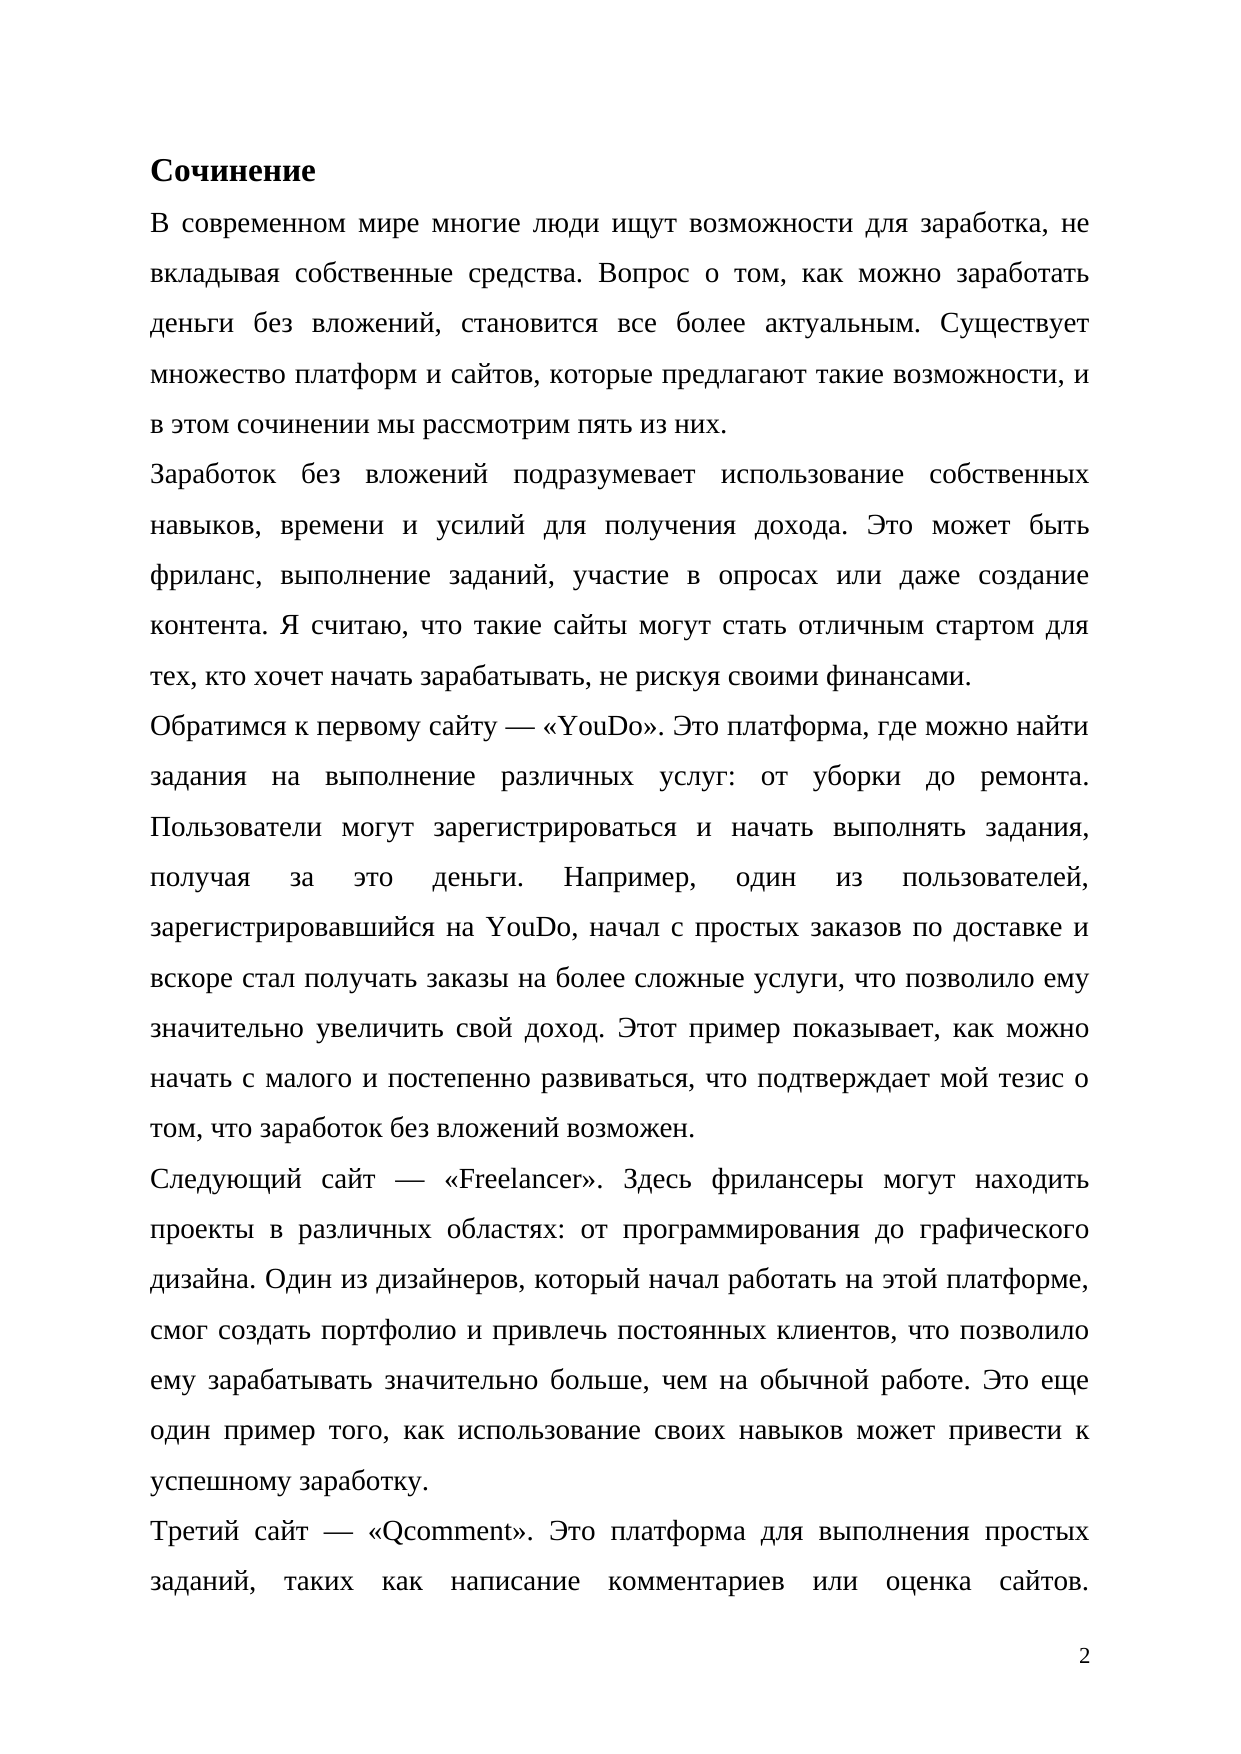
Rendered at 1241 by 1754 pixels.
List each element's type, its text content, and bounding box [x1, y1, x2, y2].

subtitle Сочинение [150, 150, 1090, 188]
text В современном мире многие люди ищут возможности для заработка, не вкладывая собственные средства. Вопрос о том, как можно заработать деньги без вложений, становится все более актуальным. Существует множество платформ и сайтов, которые предлагают такие возможности, и в этом сочинении мы рассмотрим пять из них. [150, 205, 1090, 440]
text Заработок без вложений подразумевает использование собственных навыков, времени и усилий для получения дохода. Это может быть фриланс, выполнение заданий, участие в опросах или даже создание контента. Я считаю, что такие сайты могут стать отличным стартом для тех, кто хочет начать зарабатывать, не рискуя своими финансами. [150, 457, 1090, 691]
text Следующий сайт — «Freelancer». Здесь фрилансеры могут находить проекты в различных областях: от программирования до графического дизайна. Один из дизайнеров, который начал работать на этой платформе, смог создать портфолио и привлечь постоянных клиентов, что позволило ему зарабатывать значительно больше, чем на обычной работе. Это еще один пример того, как использование своих навыков может привести к успешному заработку. [150, 1161, 1090, 1496]
text Обратимся к первому сайту — «YouDo». Это платформа, где можно найти задания на выполнение различных услуг: от уборки до ремонта. Пользователи могут зарегистрироваться и начать выполнять задания, получая за это деньги. Например, один из пользователей, зарегистрировавшийся на YouDo, начал с простых заказов по доставке и вскоре стал получать заказы на более сложные услуги, что позволило ему значительно увеличить свой доход. Этот пример показывает, как можно начать с малого и постепенно развиваться, что подтверждает мой тезис о том, что заработок без вложений возможен. [150, 708, 1090, 1144]
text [150, 1513, 1090, 1597]
